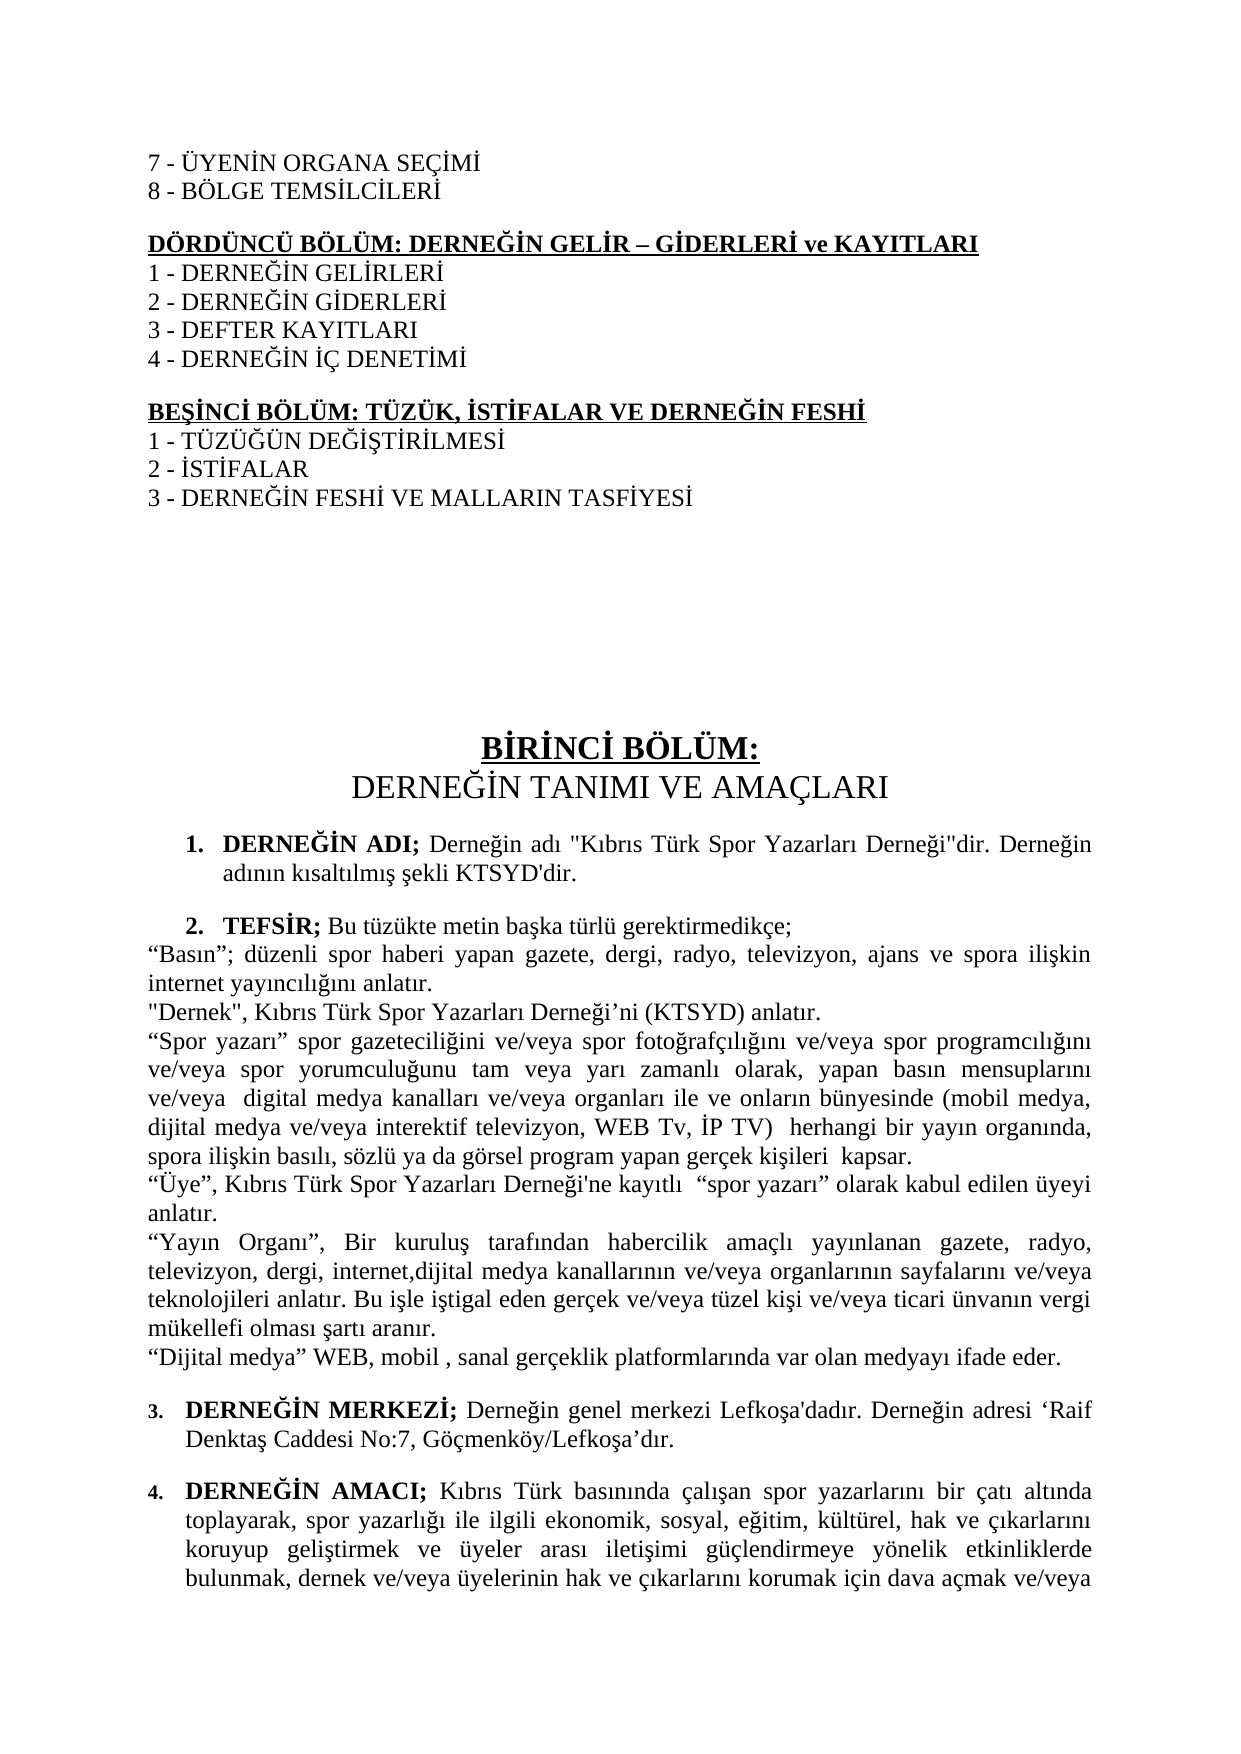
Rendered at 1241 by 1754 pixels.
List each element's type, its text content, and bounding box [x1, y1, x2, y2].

text "Dernek", Kıbrıs Türk Spor Yazarları Derneği’ni (KTSYD) anlatır. [148, 997, 1093, 1026]
text 1 - TÜZÜĞÜN DEĞİŞTİRİLMESİ [148, 426, 1093, 454]
text 2 - DERNEĞİN GİDERLERİ [148, 287, 1093, 315]
text BİRİNCİ BÖLÜM: [148, 728, 1093, 767]
text 8 - BÖLGE TEMSİLCİLERİ [148, 176, 1093, 205]
list DERNEĞİN ADI; Derneğin adı "Kıbrıs Türk Spor Yazarları Derneği"dir. Derneğin adının kısaltılmış şekli KTSYD'dir. [185, 829, 1093, 887]
text 2 - İSTİFALAR [148, 454, 1093, 483]
text “Üye”, Kıbrıs Türk Spor Yazarları Derneği'ne kayıtlı “spor yazarı” olarak kabul edilen üyeyi anlatır. [148, 1169, 1093, 1227]
text DÖRDÜNCÜ BÖLÜM: DERNEĞİN GELİR – GİDERLERİ ve KAYITLARI [148, 229, 1093, 258]
text “Basın”; düzenli spor haberi yapan gazete, dergi, radyo, televizyon, ajans ve spora ilişkin internet yayıncılığını anlatır. [148, 939, 1093, 997]
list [148, 1476, 1093, 1591]
list DERNEĞİN MERKEZİ; Derneğin genel merkezi Lefkoşa'dadır. Derneğin adresi ‘Raif Denktaş Caddesi No:7, Göçmenköy/Lefkoşa’dır. [148, 1395, 1093, 1452]
text 3 - DEFTER KAYITLARI [148, 315, 1093, 344]
text DERNEĞİN TANIMI VE AMAÇLARI [148, 767, 1093, 805]
text 7 - ÜYENİN ORGANA SEÇİMİ [148, 148, 1093, 176]
text 3 - DERNEĞİN FESHİ VE MALLARIN TASFİYESİ [148, 483, 1093, 512]
text “Spor yazarı” spor gazeteciliğini ve/veya spor fotoğrafçılığını ve/veya spor programcılığını ve/veya spor yorumculuğunu tam veya yarı zamanlı olarak, yapan basın mensuplarını ve/veya digital medya kanalları ve/veya organları ile ve onların bünyesinde (mobil medya, dijital medya ve/veya interektif televizyon, WEB Tv, İP TV) herhangi bir yayın organında, spora ilişkin basılı, sözlü ya da görsel program yapan gerçek kişileri kapsar. [148, 1026, 1093, 1169]
text 1 - DERNEĞİN GELİRLERİ [148, 258, 1093, 287]
text BEŞİNCİ BÖLÜM: TÜZÜK, İSTİFALAR VE DERNEĞİN FESHİ [148, 397, 1093, 426]
text “Dijital medya” WEB, mobil , sanal gerçeklik platformlarında var olan medyayı ifade eder. [148, 1342, 1093, 1371]
list TEFSİR; Bu tüzükte metin başka türlü gerektirmedikçe; [185, 911, 1093, 939]
text 4 - DERNEĞİN İÇ DENETİMİ [148, 344, 1093, 373]
text “Yayın Organı”, Bir kuruluş tarafından habercilik amaçlı yayınlanan gazete, radyo, televizyon, dergi, internet,dijital medya kanallarının ve/veya organlarının sayfalarını ve/veya teknolojileri anlatır. Bu işle iştigal eden gerçek ve/veya tüzel kişi ve/veya ticari ünvanın vergi mükellefi olması şartı aranır. [148, 1227, 1093, 1342]
